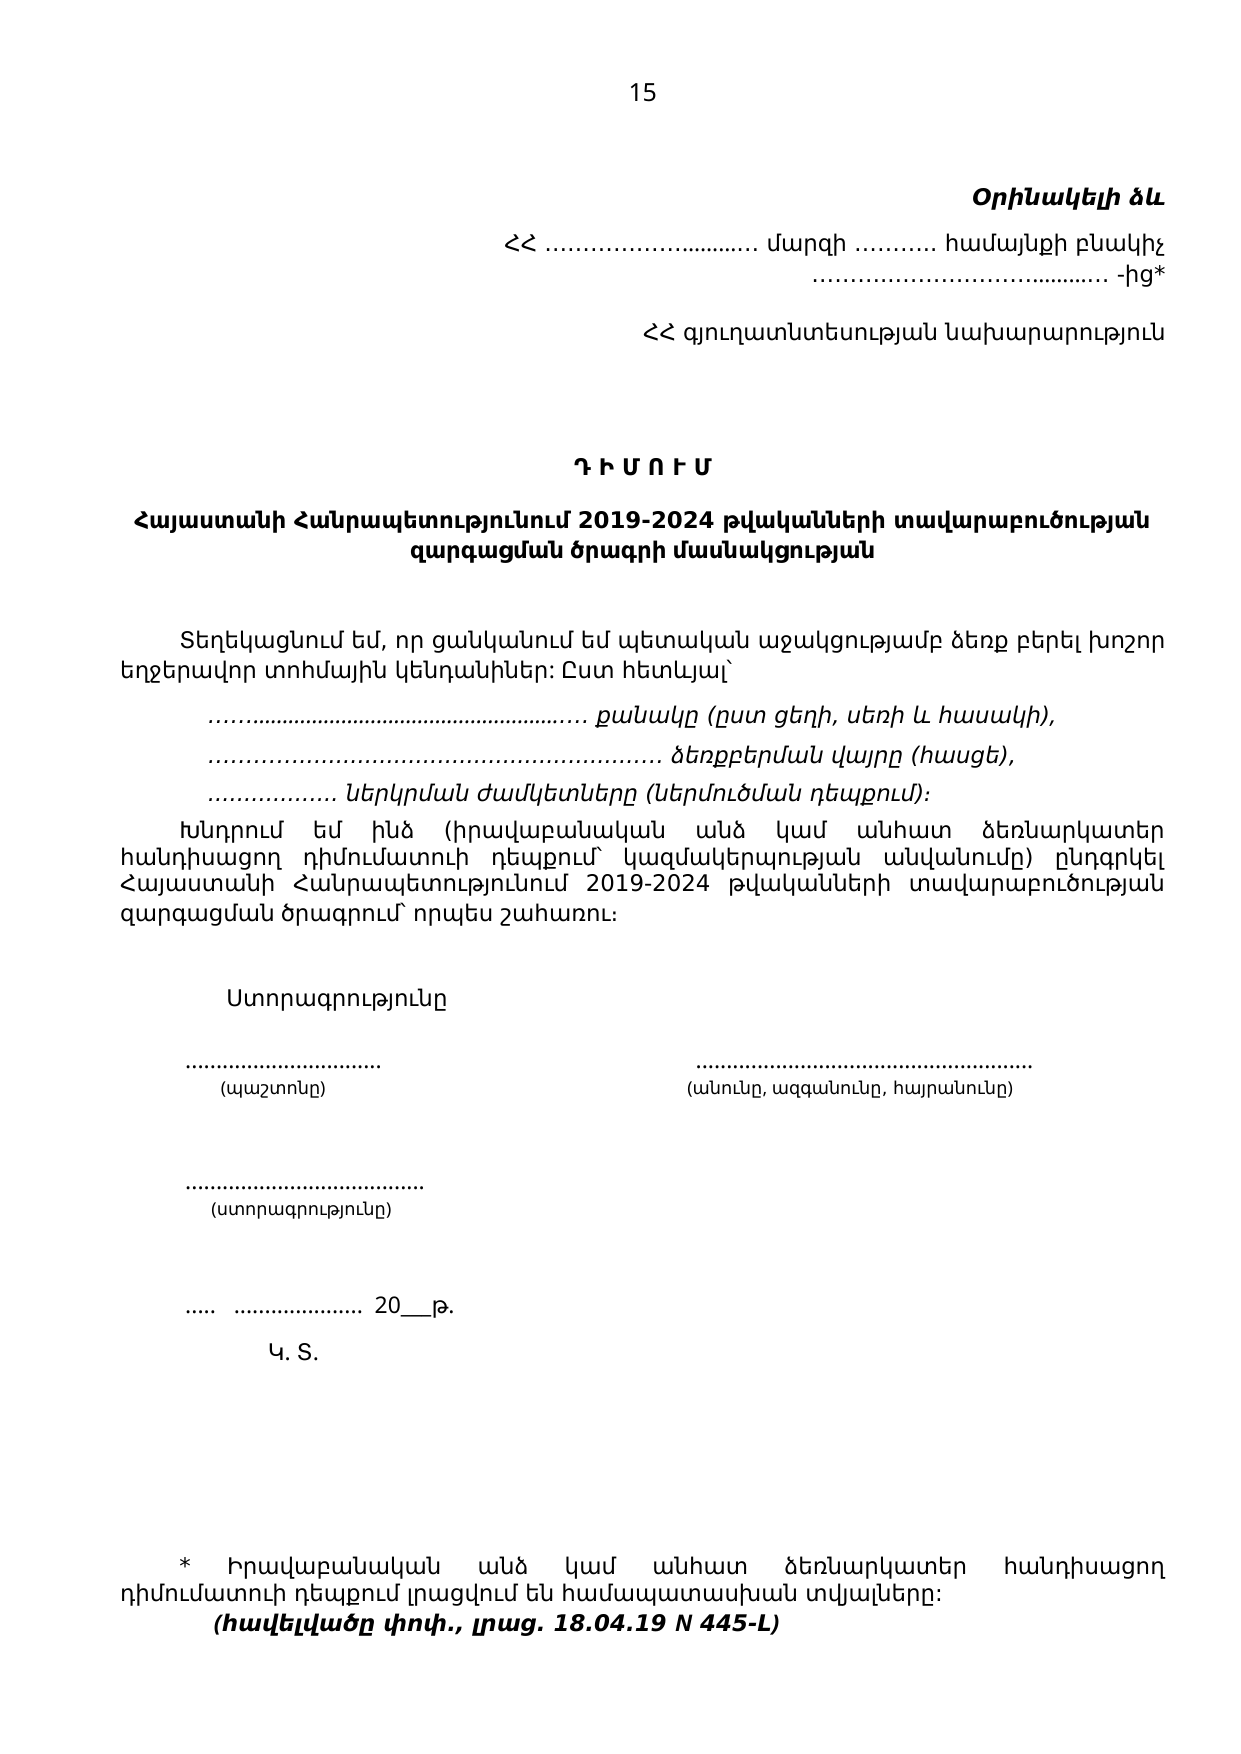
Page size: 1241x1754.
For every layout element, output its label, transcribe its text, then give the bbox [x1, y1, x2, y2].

text (պաշտոնը) (անունը, ազգանունը, հայրանունը) [120, 1076, 1165, 1100]
text ................................ ....................................................... [120, 1044, 1165, 1076]
text Հայաստանի Հանրապետությունում 2019-2024 թվականների տավարաբուծության զարգացման ծրագրի մասնակցության [120, 507, 1165, 565]
text Ստորագրությունը [120, 982, 1165, 1013]
text ………………………………………………….…. քանակը (ըստ ցեղի, սեռի և հասակի), [120, 699, 1165, 730]
text Կ. Տ. [120, 1336, 1165, 1367]
text ՀՀ գյուղատնտեսության նախարարություն [120, 316, 1165, 347]
text ....................................... [120, 1165, 1165, 1196]
text Դ Ի Մ Ո Ւ Մ [120, 454, 1165, 481]
text (ստորագրությունը) [120, 1196, 1165, 1221]
text * Իրավաբանական անձ կամ անհատ ձեռնարկատեր հանդիսացող դիմումատուի դեպքում լրացվում են համապատասխան տվյալները: [120, 1553, 1165, 1607]
text ..... ..................... 20___թ. [120, 1289, 1165, 1320]
list (հավելվածը փոփ., լրաց. 18.04.19 N 445-Լ) [214, 1607, 1165, 1638]
text Օրինակելի ձև [120, 184, 1165, 211]
text ………..………………………… -ից* [120, 258, 1165, 289]
text Խնդրում եմ ինձ (իրավաբանական անձ կամ անհատ ձեռնարկատեր հանդիսացող դիմումատուի դեպքում՝ կազմակերպության անվանումը) ընդգրկել Հայաստանի Հանրապետությունում 2019-2024 թվականների տավարաբուծության զարգացման ծրագրում՝ որպես շահառու։ [120, 817, 1165, 928]
text .................. ներկրման ժամկետները (ներմուծման դեպքում)։ [120, 780, 1165, 807]
text …………..............................................…. ձեռքբերման վայրը (հասցե), [120, 743, 1165, 769]
text ՀՀ ………………………… մարզի ……….. համայնքի բնակիչ [120, 227, 1165, 258]
text Տեղեկացնում եմ, որ ցանկանում եմ պետական աջակցությամբ ձեռք բերել խոշոր եղջերավոր տոհմային կենդանիներ: Ըստ հետևյալ՝ [120, 628, 1165, 686]
